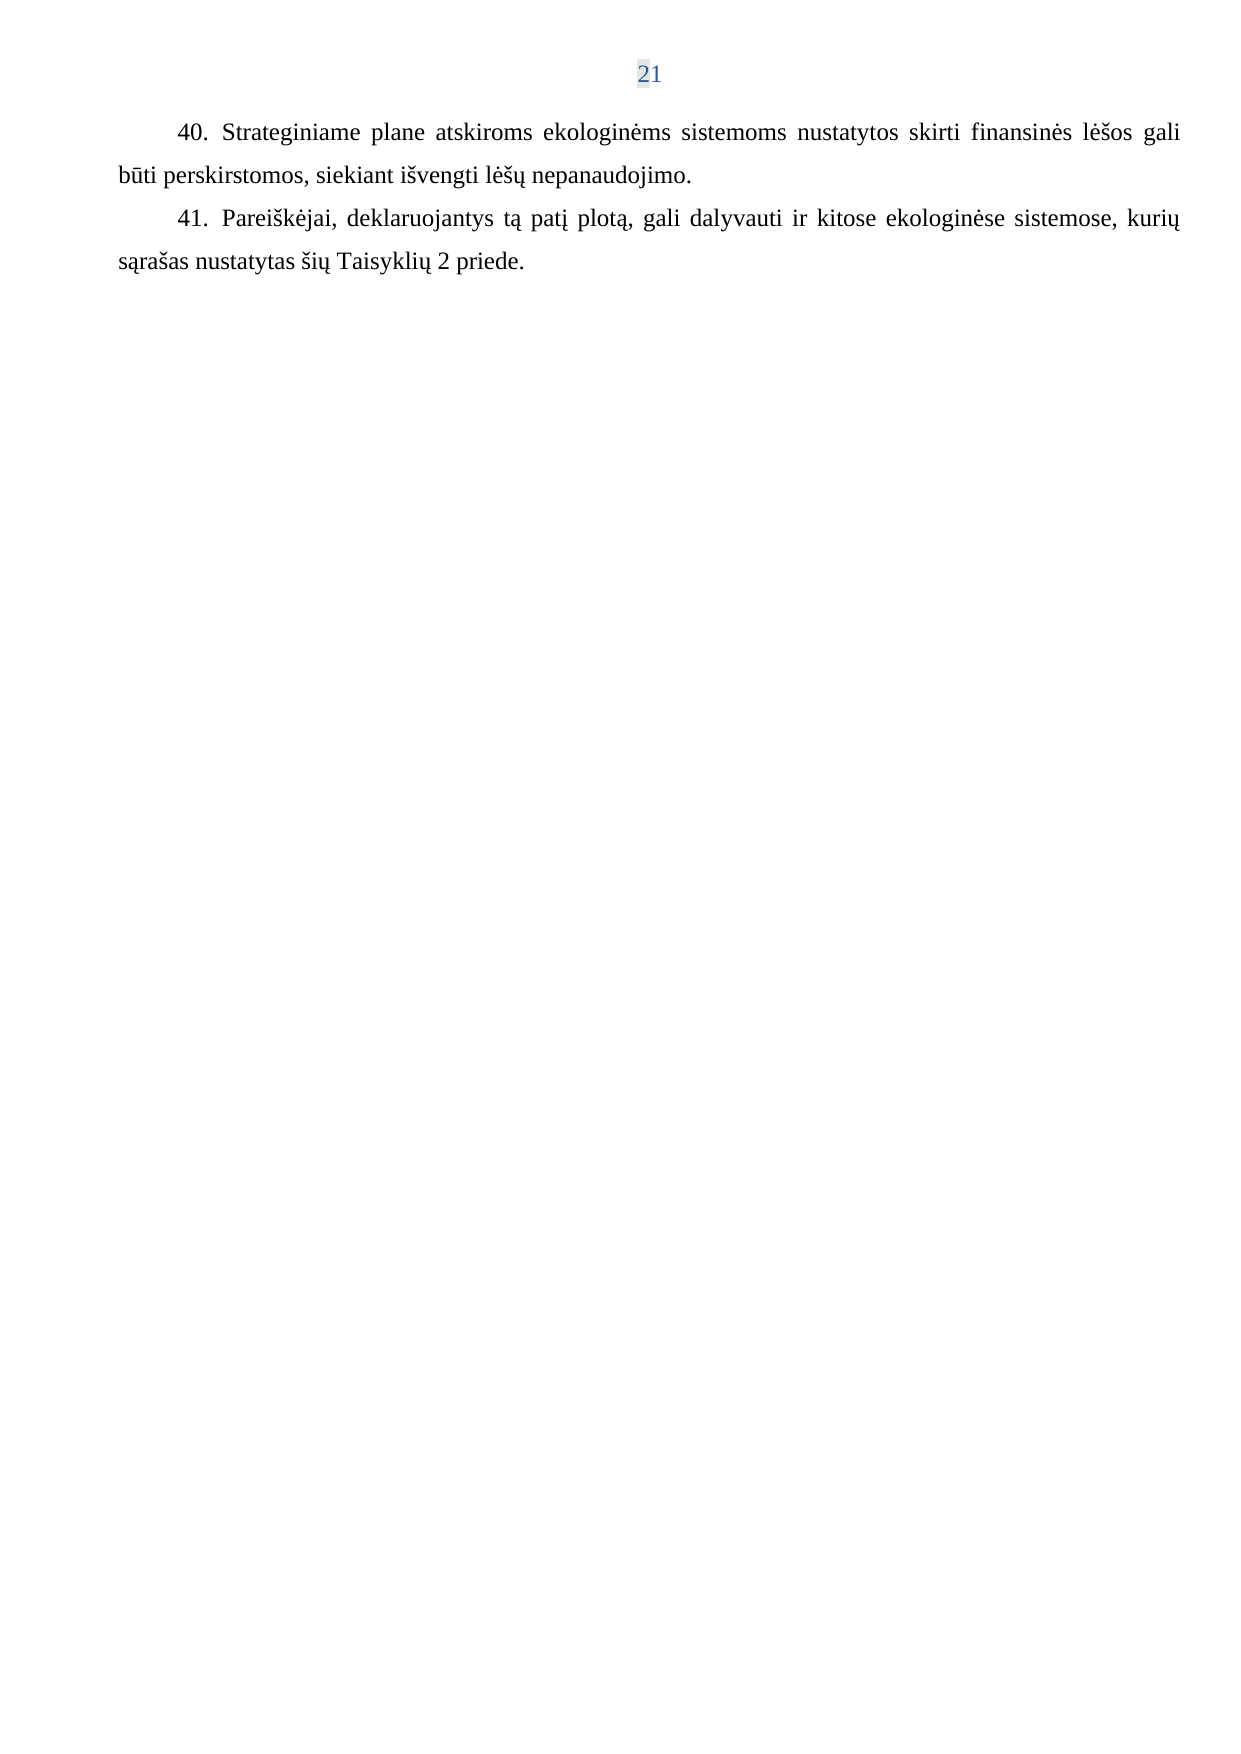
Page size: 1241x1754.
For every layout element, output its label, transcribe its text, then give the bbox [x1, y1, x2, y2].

list Pareiškėjai, deklaruojantys tą patį plotą, gali dalyvauti ir kitose ekologinėse sistemose, kurių sąrašas nustatytas šių Taisyklių 2 priede. [118, 203, 1181, 275]
list Strateginiame plane atskiroms ekologinėms sistemoms nustatytos skirti finansinės lėšos gali būti perskirstomos, siekiant išvengti lėšų nepanaudojimo. [118, 117, 1181, 188]
